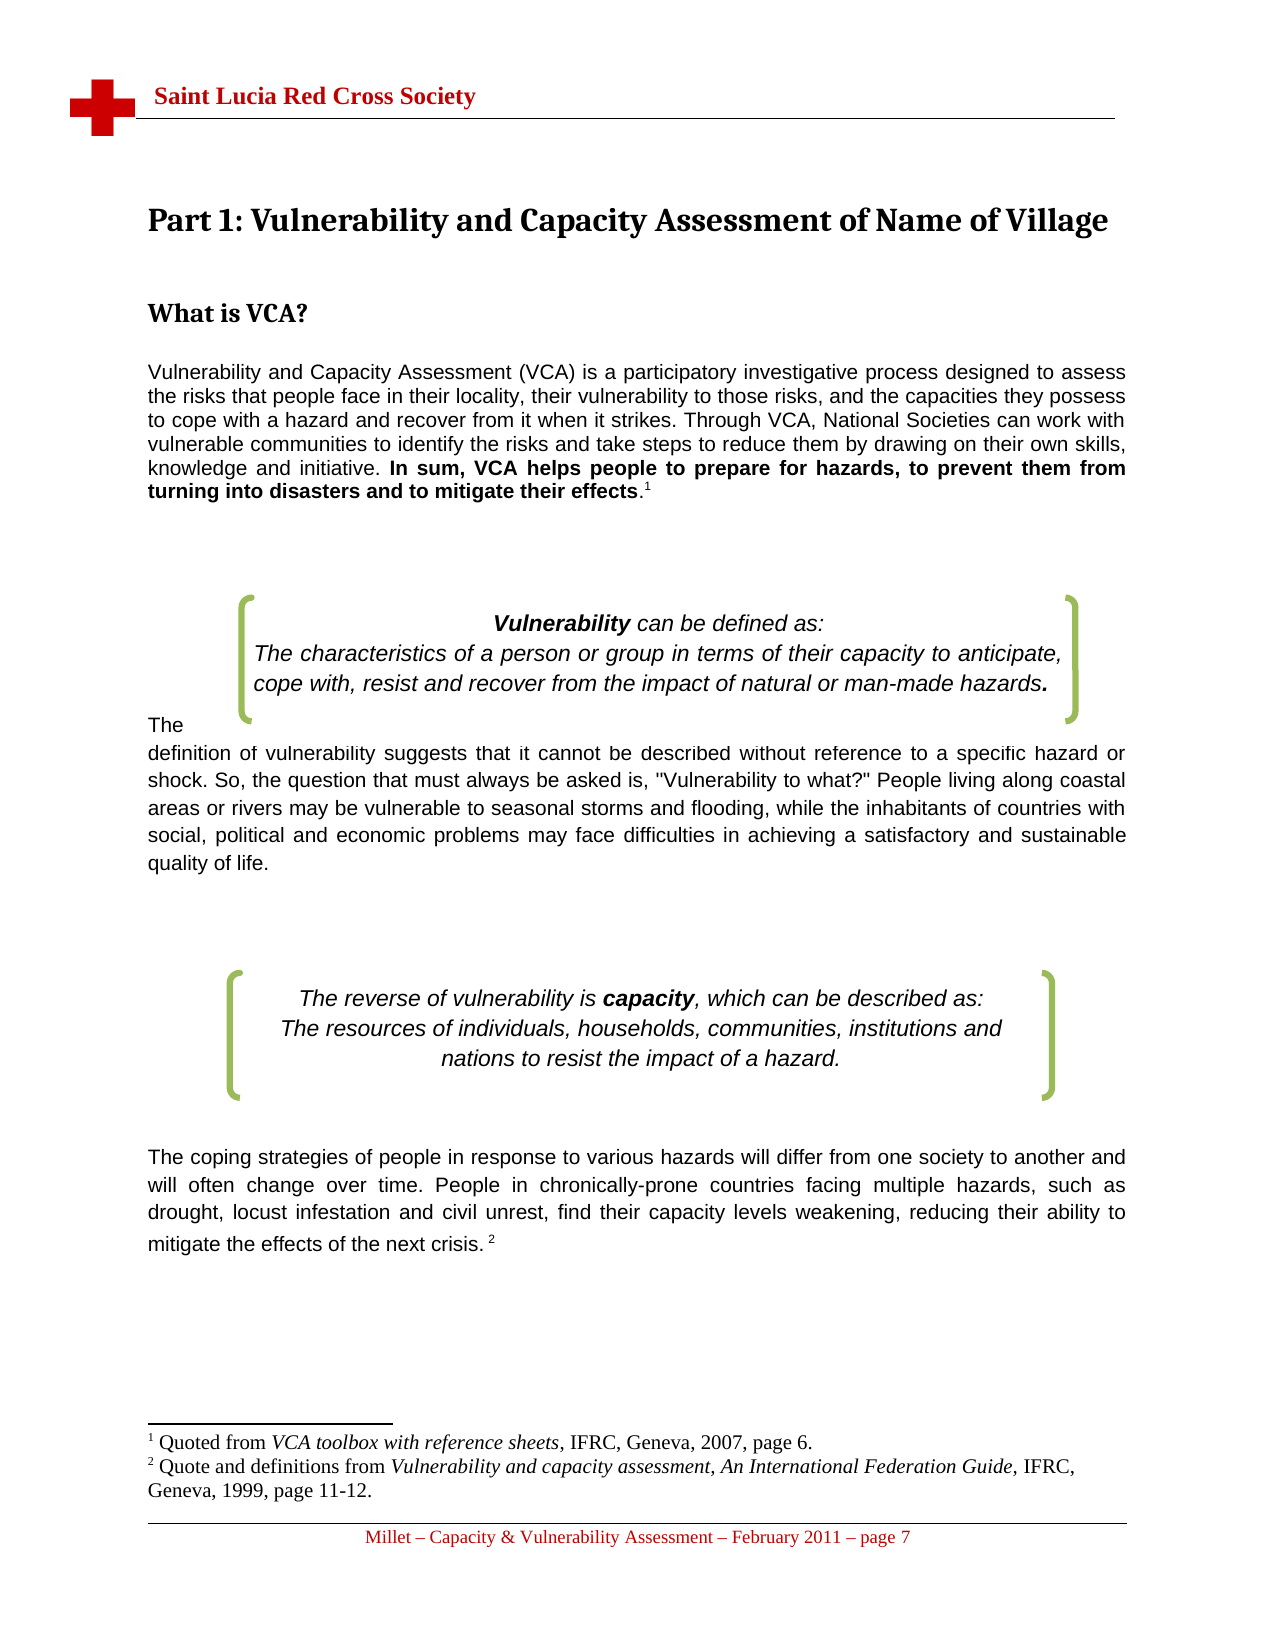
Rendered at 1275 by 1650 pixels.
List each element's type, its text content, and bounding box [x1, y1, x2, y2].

subtitle What is VCA? [148, 298, 1127, 329]
picture [49, 73, 158, 142]
text Vulnerability and Capacity Assessment (VCA) is a participatory investigative process designed to assess the risks that people face in their locality, their vulnerability to those risks, and the capacities they possess to cope with a hazard and recover from it when it strikes. Through VCA, National Societies can work with vulnerable communities to identify the risks and take steps to reduce them by drawing on their own skills, knowledge and initiative. In sum, VCA helps people to prepare for hazards, to prevent them from turning into disasters and to mitigate their effects. [148, 359, 1127, 503]
text The definition of vulnerability suggests that it cannot be described without reference to a specific hazard or shock. So, the question that must always be asked is, ''Vulnerability to what?" People living along coastal areas or rivers may be vulnerable to seasonal storms and flooding, while the inhabitants of countries with social, political and economic problems may face difficulties in achieving a satisfactory and sustainable quality of life. [148, 713, 1127, 875]
subtitle Part 1: Vulnerability and Capacity Assessment of Name of Village [148, 201, 1127, 239]
text The coping strategies of people in response to various hazards will differ from one society to another and will often change over time. People in chronically-prone countries facing multiple hazards, such as drought, locust infestation and civil unrest, find their capacity levels weakening, reducing their ability to mitigate the effects of the next crisis. [148, 1145, 1127, 1257]
